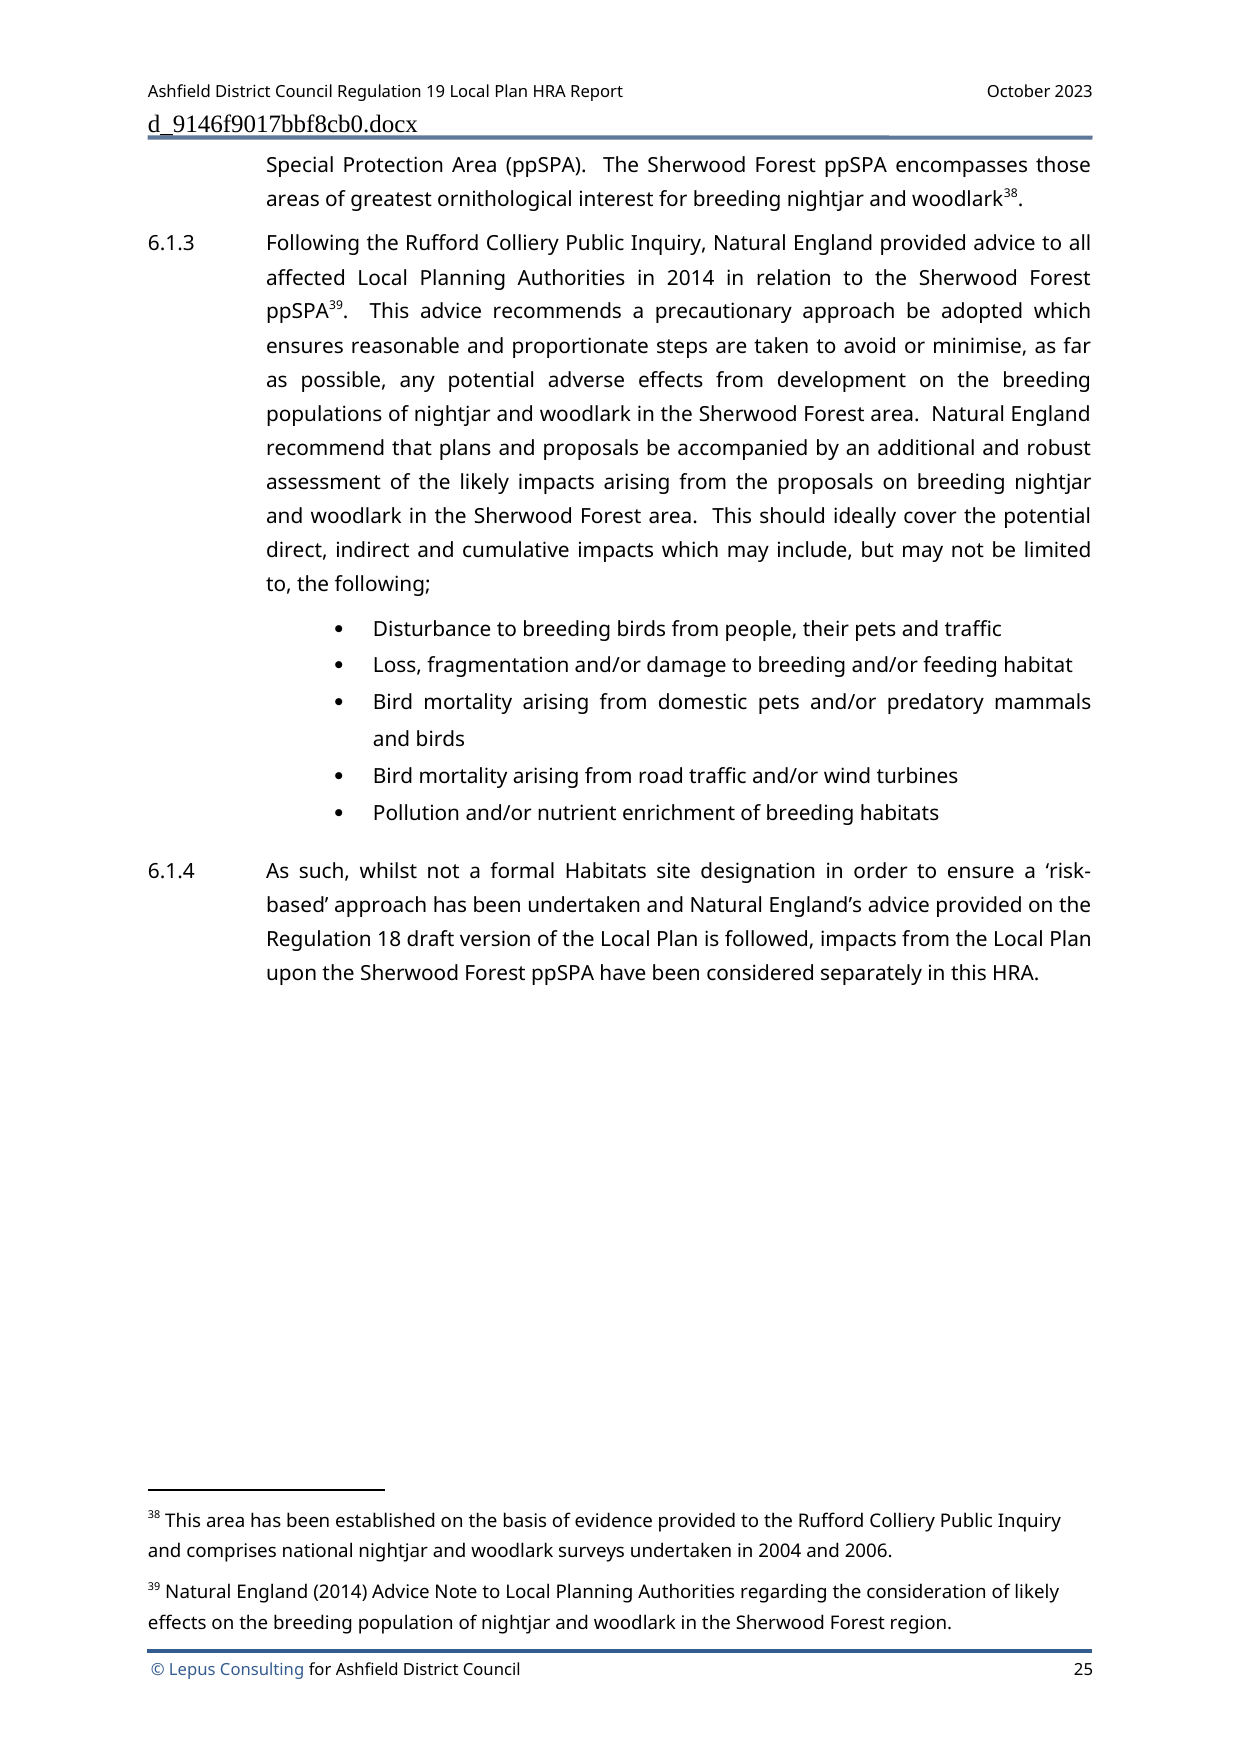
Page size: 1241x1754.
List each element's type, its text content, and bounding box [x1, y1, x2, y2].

text Loss, fragmentation and/or damage to breeding and/or feeding habitat [335, 651, 1092, 679]
text Bird mortality arising from domestic pets and/or predatory mammals and birds [335, 687, 1092, 753]
text Pollution and/or nutrient enrichment of breeding habitats [335, 798, 1092, 826]
text Disturbance to breeding birds from people, their pets and traffic [335, 614, 1092, 642]
subtitle Following the Rufford Colliery Public Inquiry, Natural England provided advice to all affected Local Planning Authorities in 2014 in relation to the Sherwood Forest ppSPA. This advice recommends a precautionary approach be adopted which ensures reasonable and proportionate steps are taken to avoid or minimise, as far as possible, any potential adverse effects from development on the breeding populations of nightjar and woodlark in the Sherwood Forest area. Natural England recommend that plans and proposals be accompanied by an additional and robust assessment of the likely impacts arising from the proposals on breeding nightjar and woodlark in the Sherwood Forest area. This should ideally cover the potential direct, indirect and cumulative impacts which may include, but may not be limited to, the following; [148, 228, 1092, 598]
text Bird mortality arising from road traffic and/or wind turbines [335, 761, 1092, 789]
subtitle As such, whilst not a formal Habitats site designation in order to ensure a ‘risk-based’ approach has been undertaken and Natural England’s advice provided on the Regulation 18 draft version of the Local Plan is followed, impacts from the Local Plan upon the Sherwood Forest ppSPA have been considered separately in this HRA. [148, 856, 1092, 986]
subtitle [148, 150, 1092, 212]
